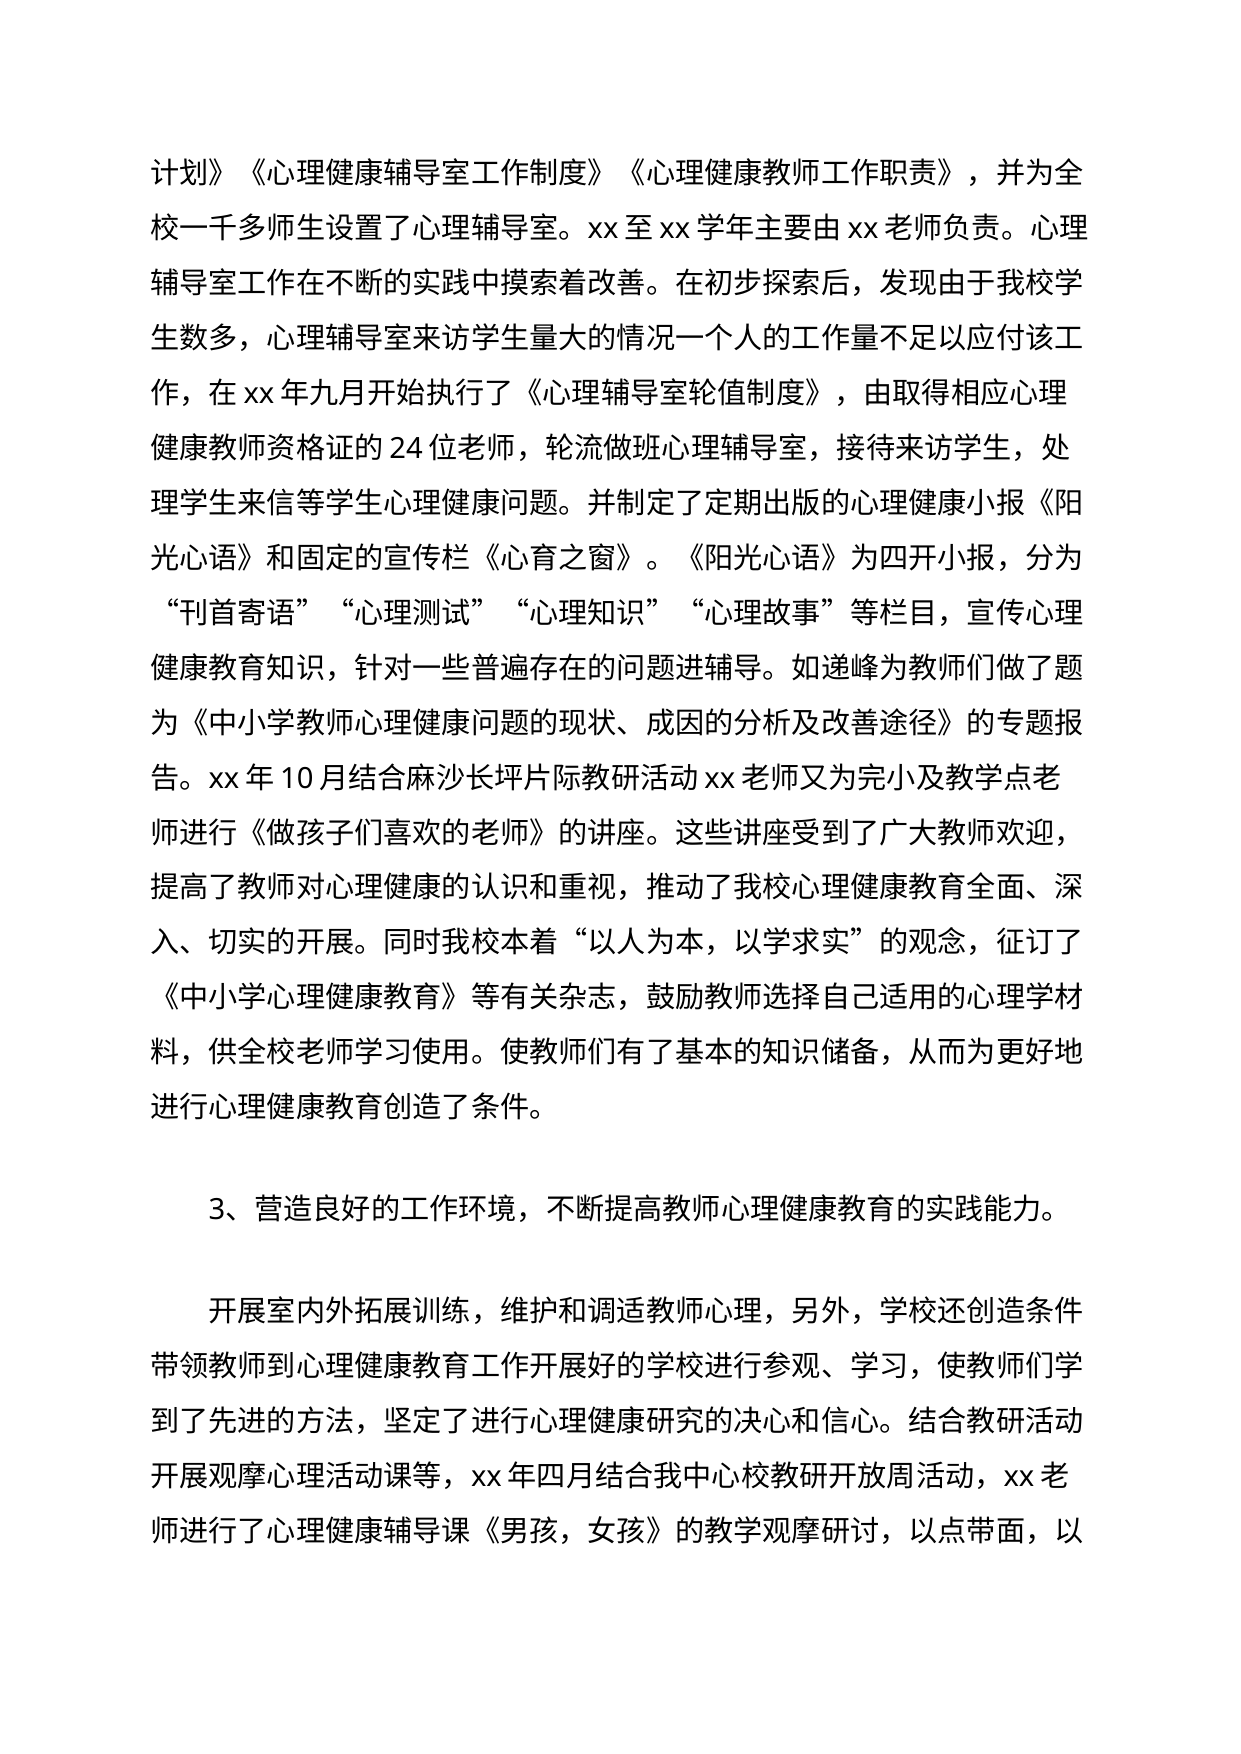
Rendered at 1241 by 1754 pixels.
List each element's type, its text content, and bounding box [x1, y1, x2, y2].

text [150, 1287, 1090, 1549]
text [150, 150, 1090, 1126]
text 3、营造良好的工作环境，不断提高教师心理健康教育的实践能力。 [150, 1185, 1090, 1228]
